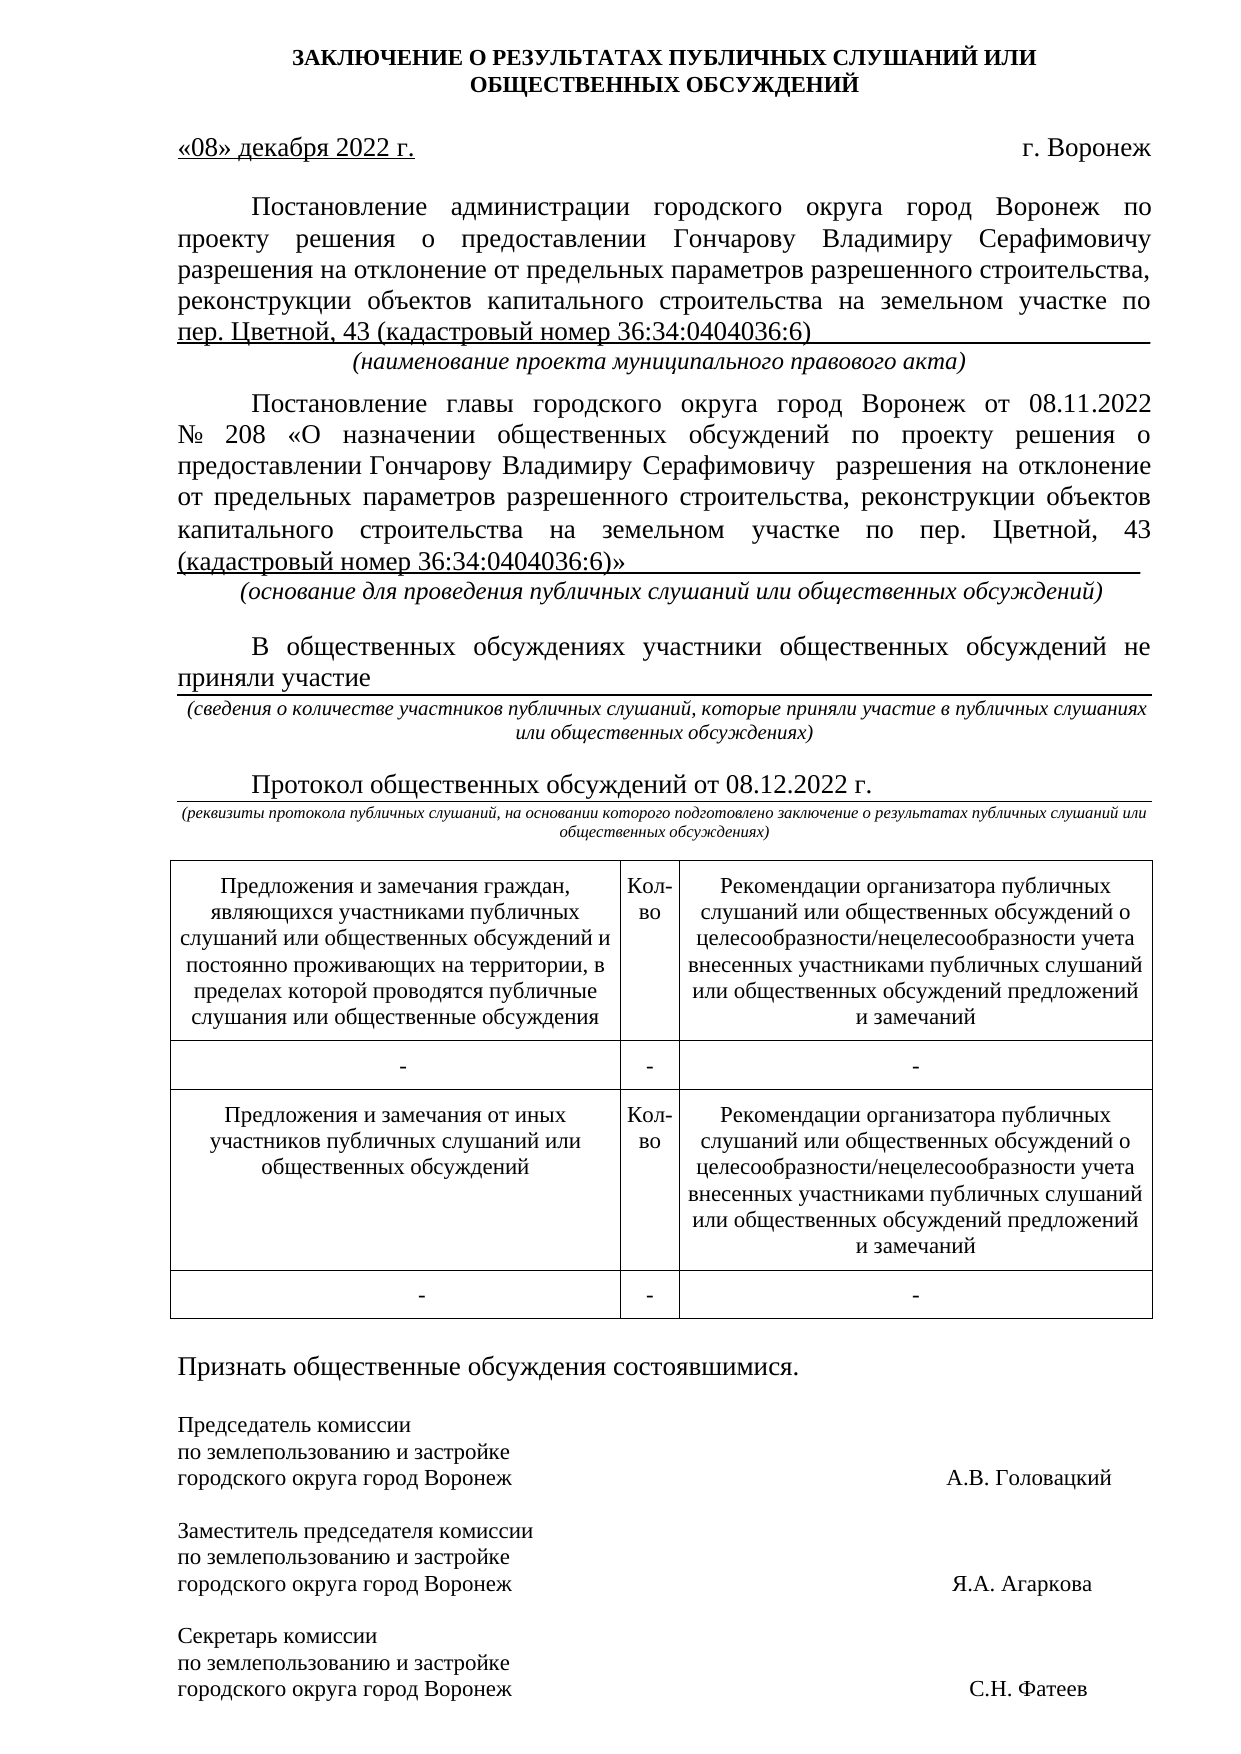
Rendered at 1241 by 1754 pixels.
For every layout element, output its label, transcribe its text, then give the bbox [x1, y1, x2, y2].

table_cell - [680, 1041, 1152, 1089]
text «08» декабря 2022 г. г. Воронеж [177, 131, 1152, 162]
table_cell - [621, 1041, 679, 1089]
text по землепользованию и застройке [177, 1438, 1152, 1464]
text по землепользованию и застройке [177, 1649, 1152, 1675]
text (сведения о количестве участников публичных слушаний, которые приняли участие в публичных слушаниях или общественных обсуждениях) [177, 696, 1152, 744]
text городского округа город Воронеж С.Н. Фатеев [177, 1675, 1152, 1701]
text Председатель комиссии [177, 1411, 1152, 1438]
table_cell Рекомендации организатора публичных слушаний или общественных обсуждений о целесообразности/нецелесообразности учета внесенных участниками публичных слушаний или общественных обсуждений предложений и замечаний [680, 1090, 1152, 1269]
table_header Предложения и замечания граждан, являющихся участниками публичных слушаний или общественных обсуждений и постоянно проживающих на территории, в пределах которой проводятся публичные слушания или общественные обсуждения [171, 861, 620, 1040]
table_cell - [621, 1271, 679, 1318]
text Протокол общественных обсуждений от 08.12.2022 г. [177, 768, 1152, 801]
table_cell Кол-во [621, 1090, 679, 1269]
text городского округа город Воронеж А.В. Головацкий [177, 1464, 1152, 1491]
table_header Рекомендации организатора публичных слушаний или общественных обсуждений о целесообразности/нецелесообразности учета внесенных участниками публичных слушаний или общественных обсуждений предложений и замечаний [680, 861, 1152, 1040]
text (наименование проекта муниципального правового акта) [177, 346, 1152, 375]
text Заместитель председателя комиссии [177, 1517, 1152, 1543]
text ОБЩЕСТВЕННЫХ ОБСУЖДЕНИЙ [177, 71, 1152, 97]
text Постановление главы городского округа город Воронеж от 08.11.2022 № 208 «О назначении общественных обсуждений по проекту решения о предоставлении Гончарову Владимиру Серафимовичу разрешения на отклонение от предельных параметров разрешенного строительства, реконструкции объектов капитального строительства на земельном участке по пер. Цветной, 43 (кадастровый номер 36:34:0404036:6)»______________________________________ [177, 387, 1152, 576]
text по землепользованию и застройке [177, 1543, 1152, 1569]
table_cell - [171, 1041, 620, 1089]
text Постановление администрации городского округа город Воронеж по проекту решения о предоставлении Гончарову Владимиру Серафимовичу разрешения на отклонение от предельных параметров разрешенного строительства, реконструкции объектов капитального строительства на земельном участке по пер. Цветной, 43 (кадастровый номер 36:34:0404036:6)_________________________ [177, 191, 1152, 346]
text Секретарь комиссии [177, 1622, 1152, 1649]
table_cell Предложения и замечания от иных участников публичных слушаний или общественных обсуждений [171, 1090, 620, 1269]
table_cell - [171, 1271, 620, 1318]
text В общественных обсуждениях участники общественных обсуждений не приняли участие [177, 630, 1152, 694]
table_cell - [680, 1271, 1152, 1318]
text городского округа город Воронеж Я.А. Агаркова [177, 1569, 1152, 1596]
text ЗАКЛЮЧЕНИЕ О РЕЗУЛЬТАТАХ ПУБЛИЧНЫХ СЛУШАНИЙ ИЛИ [177, 44, 1152, 71]
text Признать общественные обсуждения состоявшимися. [177, 1350, 1152, 1381]
text (основание для проведения публичных слушаний или общественных обсуждений) [177, 576, 1152, 605]
text (реквизиты протокола публичных слушаний, на основании которого подготовлено заключение о результатах публичных слушаний или общественных обсуждениях) [177, 802, 1152, 841]
table_header Кол-во [621, 861, 679, 1040]
